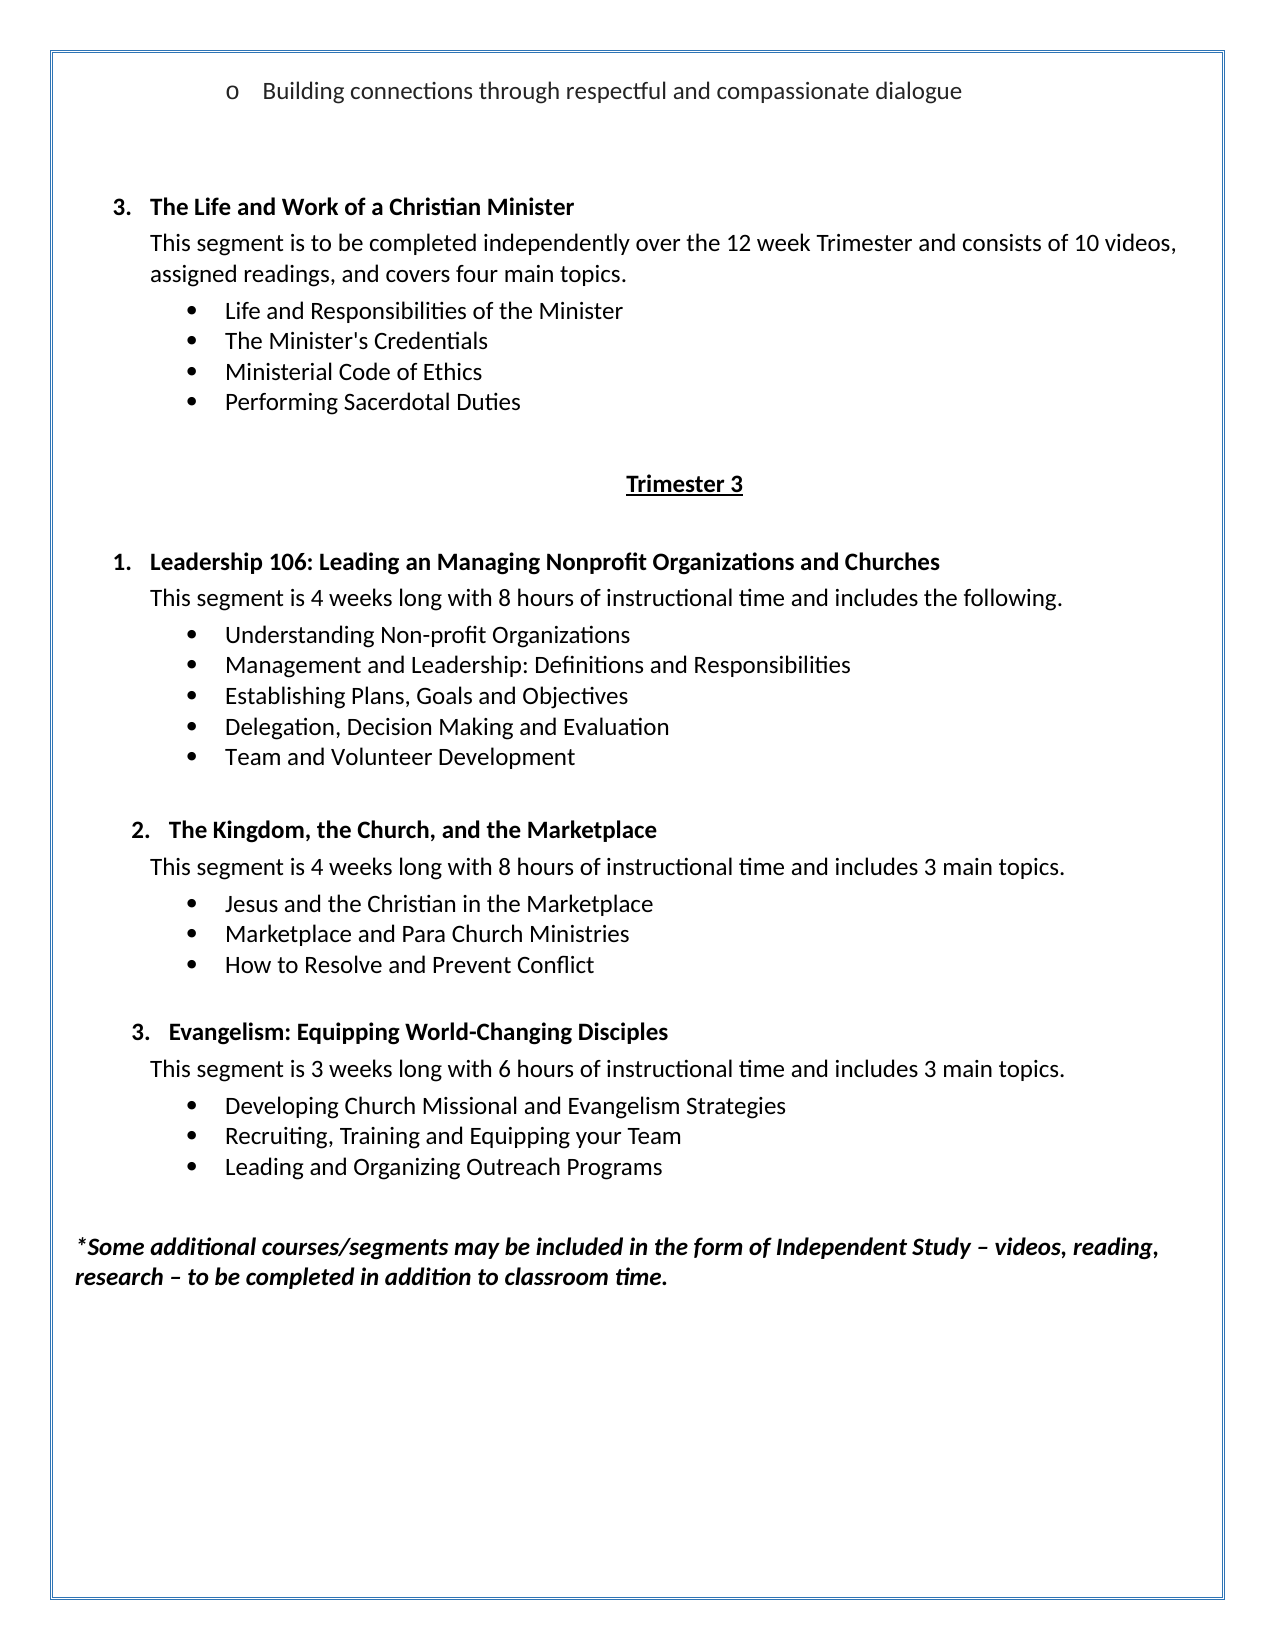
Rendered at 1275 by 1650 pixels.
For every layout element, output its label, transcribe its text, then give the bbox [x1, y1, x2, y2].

list The Kingdom, the Church, and the Marketplace [131, 814, 1200, 845]
text This segment is 3 weeks long with 6 hours of instructional time and includes 3 main topics. [132, 1053, 1200, 1084]
list The Life and Work of a Christian Minister [112, 191, 1200, 221]
text This segment is to be completed independently over the 12 week Trimester and consists of 10 videos, assigned readings, and covers four main topics. [150, 228, 1200, 289]
list Team and Volunteer Development [187, 741, 1200, 772]
list Jesus and the Christian in the Marketplace [187, 888, 1200, 918]
text This segment is 4 weeks long with 8 hours of instructional time and includes the following. [150, 582, 1200, 613]
list Leading and Organizing Outreach Programs [187, 1151, 1200, 1181]
list Life and Responsibilities of the Minister [187, 295, 1200, 325]
text This segment is 4 weeks long with 8 hours of instructional time and includes 3 main topics. [122, 851, 1200, 882]
list Developing Church Missional and Evangelism Strategies [187, 1090, 1200, 1120]
list The Minister's Credentials [187, 325, 1200, 356]
list Marketplace and Para Church Ministries [187, 918, 1200, 949]
list Leadership 106: Leading an Managing Nonprofit Organizations and Churches [112, 546, 1200, 576]
list Ministerial Code of Ethics [187, 356, 1200, 386]
list Establishing Plans, Goals and Objectives [187, 680, 1200, 711]
text *Some additional courses/segments may be included in the form of Independent Study – videos, reading, research – to be completed in addition to classroom time. [75, 1231, 1200, 1292]
list Building connections through respectful and compassionate dialogue [225, 75, 1200, 107]
list Understanding Non-profit Organizations [187, 619, 1200, 650]
list Management and Leadership: Definitions and Responsibilities [187, 650, 1200, 680]
list Performing Sacerdotal Duties [187, 386, 1200, 417]
text Trimester 3 [103, 468, 1200, 499]
list How to Resolve and Prevent Conflict [187, 949, 1200, 979]
list Delegation, Decision Making and Evaluation [187, 711, 1200, 741]
list Evangelism: Equipping World-Changing Disciples [131, 1016, 1200, 1047]
list Recruiting, Training and Equipping your Team [187, 1120, 1200, 1151]
